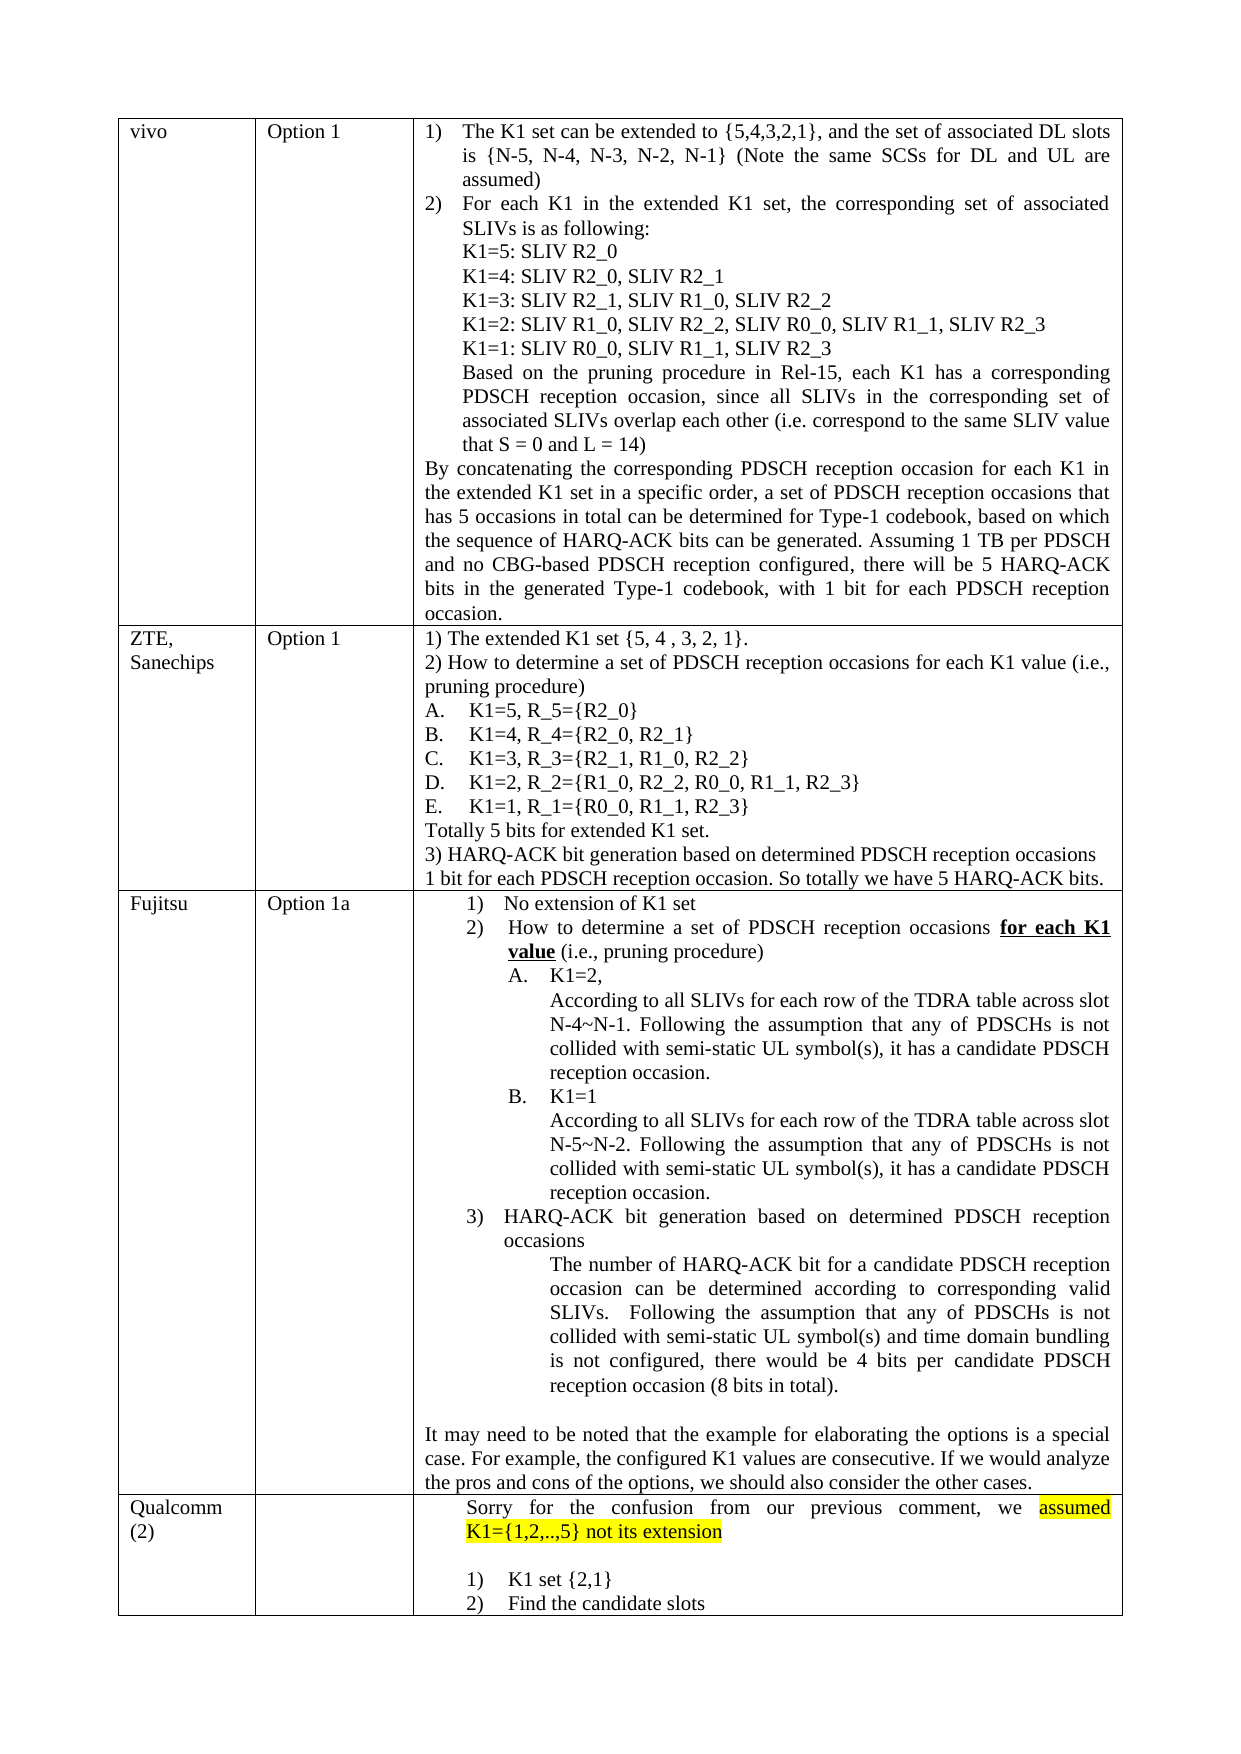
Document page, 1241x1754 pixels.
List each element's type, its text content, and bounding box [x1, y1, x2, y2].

table_cell No extension of K1 set How to determine a set of PDSCH reception occasions for each K1 value (i.e., pruning procedure) K1=2, According to all SLIVs for each row of the TDRA table across slot N-4~N-1. Following the assumption that any of PDSCHs is not collided with semi-static UL symbol(s), it has a candidate PDSCH reception occasion. K1=1 According to all SLIVs for each row of the TDRA table across slot N-5~N-2. Following the assumption that any of PDSCHs is not collided with semi-static UL symbol(s), it has a candidate PDSCH reception occasion. HARQ-ACK bit generation based on determined PDSCH reception occasions The number of HARQ-ACK bit for a candidate PDSCH reception occasion can be determined according to corresponding valid SLIVs. Following the assumption that any of PDSCHs is not collided with semi-static UL symbol(s) and time domain bundling is not configured, there would be 4 bits per candidate PDSCH reception occasion (8 bits in total). It may need to be noted that the example for elaborating the options is a special case. For example, the configured K1 values are consecutive. If we would analyze the pros and cons of the options, we should also consider the other cases. [414, 891, 1122, 1494]
table_cell Option 1 [256, 626, 413, 890]
table_cell ZTE, Sanechips [119, 626, 255, 890]
table_cell vivo [119, 119, 255, 624]
table_cell Qualcomm (2) [119, 1495, 255, 1615]
table_cell The extended K1 set {5, 4 , 3, 2, 1}. How to determine a set of PDSCH reception occasions for each K1 value (i.e., pruning procedure) K1=5, R_5={R2_0} K1=4, R_4={R2_0, R2_1} K1=3, R_3={R2_1, R1_0, R2_2} K1=2, R_2={R1_0, R2_2, R0_0, R1_1, R2_3} K1=1, R_1={R0_0, R1_1, R2_3} Totally 5 bits for extended K1 set. HARQ-ACK bit generation based on determined PDSCH reception occasions 1 bit for each PDSCH reception occasion. So totally we have 5 HARQ-ACK bits. [414, 626, 1122, 890]
table_cell Option 1 [256, 119, 413, 624]
table_cell The K1 set can be extended to {5,4,3,2,1}, and the set of associated DL slots is {N-5, N-4, N-3, N-2, N-1} (Note the same SCSs for DL and UL are assumed) For each K1 in the extended K1 set, the corresponding set of associated SLIVs is as following: K1=5: SLIV R2_0 K1=4: SLIV R2_0, SLIV R2_1 K1=3: SLIV R2_1, SLIV R1_0, SLIV R2_2 K1=2: SLIV R1_0, SLIV R2_2, SLIV R0_0, SLIV R1_1, SLIV R2_3 K1=1: SLIV R0_0, SLIV R1_1, SLIV R2_3 Based on the pruning procedure in Rel-15, each K1 has a corresponding PDSCH reception occasion, since all SLIVs in the corresponding set of associated SLIVs overlap each other (i.e. correspond to the same SLIV value that S = 0 and L = 14) By concatenating the corresponding PDSCH reception occasion for each K1 in the extended K1 set in a specific order, a set of PDSCH reception occasions that has 5 occasions in total can be determined for Type-1 codebook, based on which the sequence of HARQ-ACK bits can be generated. Assuming 1 TB per PDSCH and no CBG-based PDSCH reception configured, there will be 5 HARQ-ACK bits in the generated Type-1 codebook, with 1 bit for each PDSCH reception occasion. [414, 119, 1122, 624]
table_cell Fujitsu [119, 891, 255, 1494]
table_cell Option 1a [256, 891, 413, 1494]
table_cell [256, 1495, 413, 1615]
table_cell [414, 1495, 1122, 1615]
